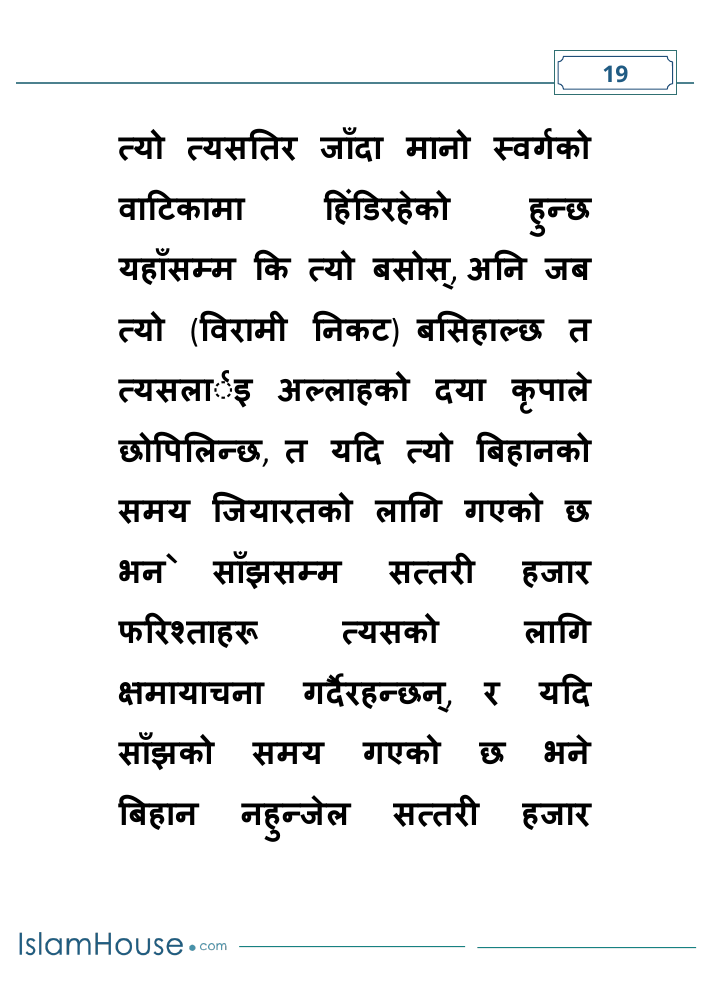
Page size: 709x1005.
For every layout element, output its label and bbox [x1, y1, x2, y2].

picture [12, 928, 466, 961]
picture [471, 929, 697, 962]
text [118, 118, 591, 840]
